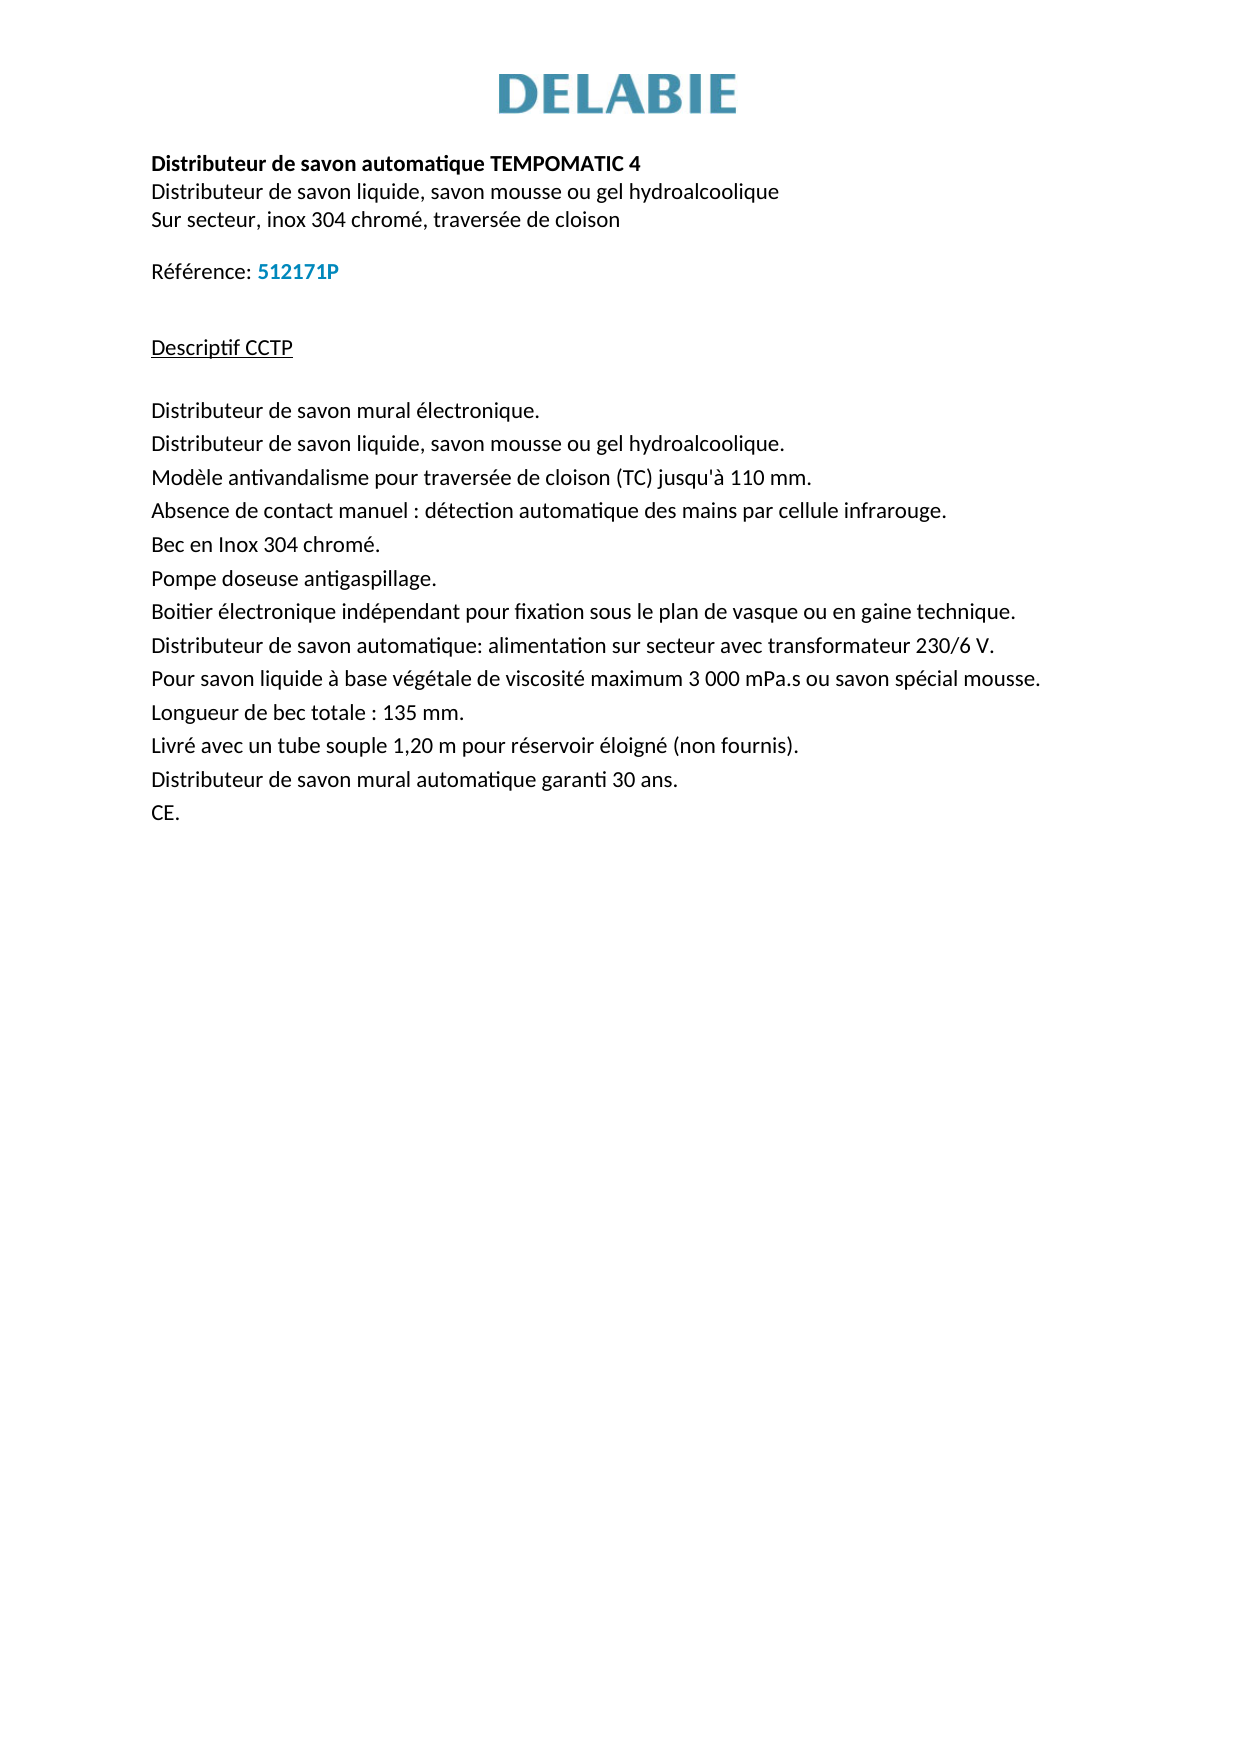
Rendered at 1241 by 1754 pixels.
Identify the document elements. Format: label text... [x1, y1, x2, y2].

text Distributeur de savon mural électronique. [151, 396, 1084, 424]
text Distributeur de savon liquide, savon mousse ou gel hydroalcoolique [151, 177, 1084, 205]
text Boitier électronique indépendant pour fixation sous le plan de vasque ou en gaine technique. [151, 597, 1084, 625]
text Distributeur de savon mural automatique garanti 30 ans. [151, 765, 1084, 793]
text CE. [151, 798, 1084, 827]
text Longueur de bec totale : 135 mm. [151, 698, 1084, 726]
text Sur secteur, inox 304 chromé, traversée de cloison [151, 205, 1084, 233]
text Descriptif CCTP [151, 333, 1084, 361]
text Pour savon liquide à base végétale de viscosité maximum 3 000 mPa.s ou savon spécial mousse. [151, 664, 1084, 692]
picture [497, 74, 738, 114]
text Pompe doseuse antigaspillage. [151, 564, 1084, 592]
text Livré avec un tube souple 1,20 m pour réservoir éloigné (non fournis). [151, 731, 1084, 759]
text Distributeur de savon liquide, savon mousse ou gel hydroalcoolique. [151, 429, 1084, 458]
text Modèle antivandalisme pour traversée de cloison (TC) jusqu'à 110 mm. [151, 463, 1084, 491]
text Distributeur de savon automatique: alimentation sur secteur avec transformateur 230/6 V. [151, 631, 1084, 659]
text Distributeur de savon automatique TEMPOMATIC 4 [151, 149, 1084, 177]
text Référence: 512171P [151, 257, 1084, 285]
text Bec en Inox 304 chromé. [151, 530, 1084, 558]
text Absence de contact manuel : détection automatique des mains par cellule infrarouge. [151, 497, 1084, 525]
